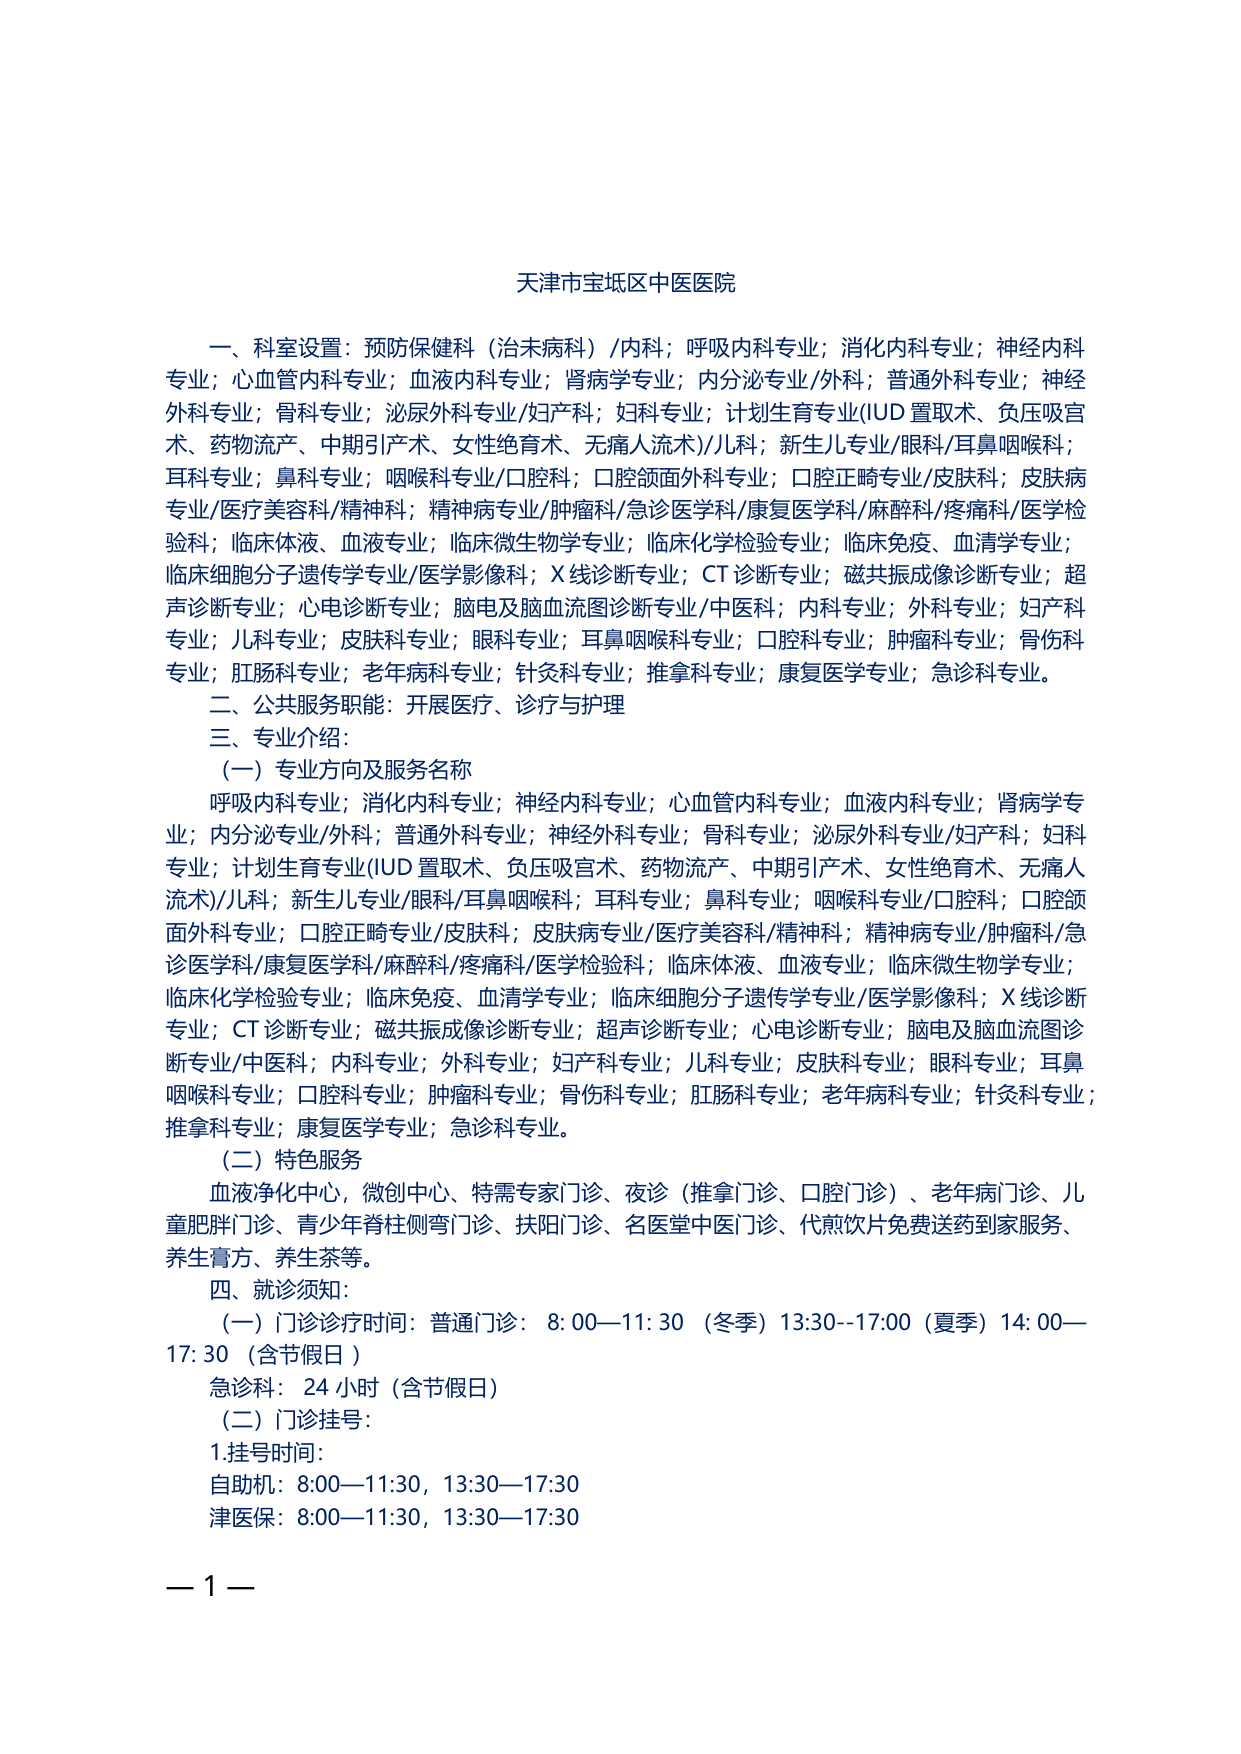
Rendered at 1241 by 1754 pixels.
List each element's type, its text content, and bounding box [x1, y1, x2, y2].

text 四、就诊须知： [165, 1273, 1087, 1305]
text 急诊科： 24 小时（含节假日） [165, 1370, 1087, 1403]
text 自助机：8:00—11:30，13:30—17:30 [165, 1468, 1087, 1500]
text 1.挂号时间： [165, 1435, 1087, 1468]
text 津医保：8:00—11:30，13:30—17:30 [165, 1500, 1087, 1533]
text （二）特色服务 [165, 1143, 1087, 1175]
text 一、科室设置：预防保健科（治未病科）/内科；呼吸内科专业；消化内科专业；神经内科专业；心血管内科专业；血液内科专业；肾病学专业；内分泌专业/外科；普通外科专业；神经外科专业；骨科专业；泌尿外科专业/妇产科；妇科专业；计划生育专业(IUD置取术、负压吸宫术、药物流产、中期引产术、女性绝育术、无痛人流术)/儿科；新生儿专业/眼科/耳鼻咽喉科；耳科专业；鼻科专业；咽喉科专业/口腔科；口腔颌面外科专业；口腔正畸专业/皮肤科；皮肤病专业/医疗美容科/精神科；精神病专业/肿瘤科/急诊医学科/康复医学科/麻醉科/疼痛科/医学检验科；临床体液、血液专业；临床微生物学专业；临床化学检验专业；临床免疫、血清学专业；临床细胞分子遗传学专业/医学影像科；X线诊断专业；CT诊断专业；磁共振成像诊断专业；超声诊断专业；心电诊断专业；脑电及脑血流图诊断专业/中医科；内科专业；外科专业；妇产科专业；儿科专业；皮肤科专业；眼科专业；耳鼻咽喉科专业；口腔科专业；肿瘤科专业；骨伤科专业；肛肠科专业；老年病科专业；针灸科专业；推拿科专业；康复医学专业；急诊科专业。 [165, 330, 1087, 688]
text 呼吸内科专业；消化内科专业；神经内科专业；心血管内科专业；血液内科专业；肾病学专业；内分泌专业/外科；普通外科专业；神经外科专业；骨科专业；泌尿外科专业/妇产科；妇科专业；计划生育专业(IUD置取术、负压吸宫术、药物流产、中期引产术、女性绝育术、无痛人流术)/儿科；新生儿专业/眼科/耳鼻咽喉科；耳科专业；鼻科专业；咽喉科专业/口腔科；口腔颌面外科专业；口腔正畸专业/皮肤科；皮肤病专业/医疗美容科/精神科；精神病专业/肿瘤科/急诊医学科/康复医学科/麻醉科/疼痛科/医学检验科；临床体液、血液专业；临床微生物学专业；临床化学检验专业；临床免疫、血清学专业；临床细胞分子遗传学专业/医学影像科；X线诊断专业；CT诊断专业；磁共振成像诊断专业；超声诊断专业；心电诊断专业；脑电及脑血流图诊断专业/中医科；内科专业；外科专业；妇产科专业；儿科专业；皮肤科专业；眼科专业；耳鼻咽喉科专业；口腔科专业；肿瘤科专业；骨伤科专业；肛肠科专业；老年病科专业；针灸科专业；推拿科专业；康复医学专业；急诊科专业。 [165, 785, 1087, 1143]
text 三、专业介绍： [165, 720, 1087, 753]
text 血液净化中心，微创中心、特需专家门诊、夜诊（推拿门诊、口腔门诊）、老年病门诊、儿童肥胖门诊、青少年脊柱侧弯门诊、扶阳门诊、名医堂中医门诊、代煎饮片免费送药到家服务、养生膏方、养生茶等。 [165, 1175, 1087, 1273]
text （二）门诊挂号： [165, 1403, 1087, 1435]
text 二、公共服务职能：开展医疗、诊疗与护理 [165, 688, 1087, 720]
text 天津市宝坻区中医医院 [165, 265, 1087, 298]
text （一）门诊诊疗时间：普通门诊： 8: 00—11: 30 （冬季）13:30--17:00（夏季）14: 00—17: 30 （含节假日 ） [165, 1305, 1087, 1370]
text （一）专业方向及服务名称 [165, 753, 1087, 785]
